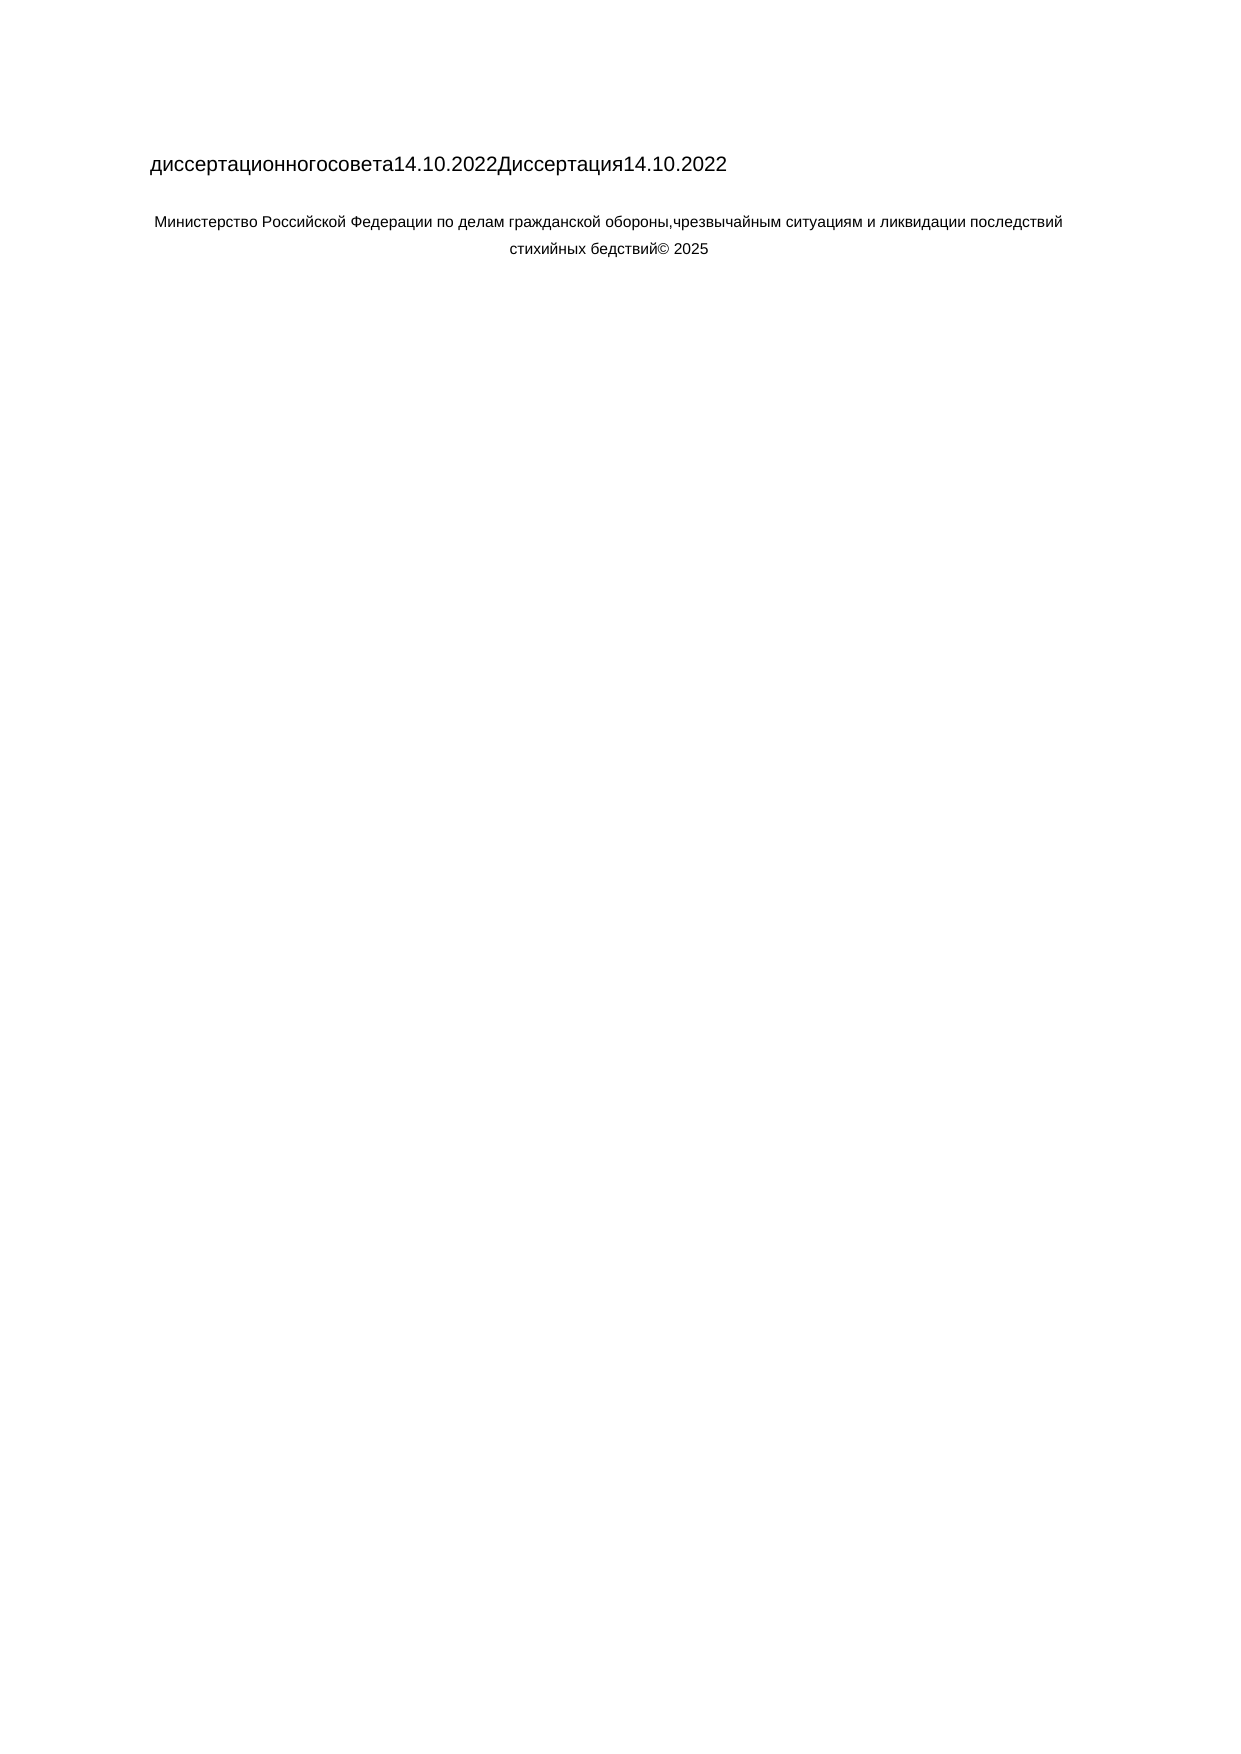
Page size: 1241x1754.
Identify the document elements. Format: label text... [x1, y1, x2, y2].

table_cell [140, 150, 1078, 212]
table_cell Министерство Российской Федерации по делам гражданской обороны,чрезвычайным ситуациям и ликвидации последствий стихийных бедствий© 2025 [140, 213, 1078, 294]
